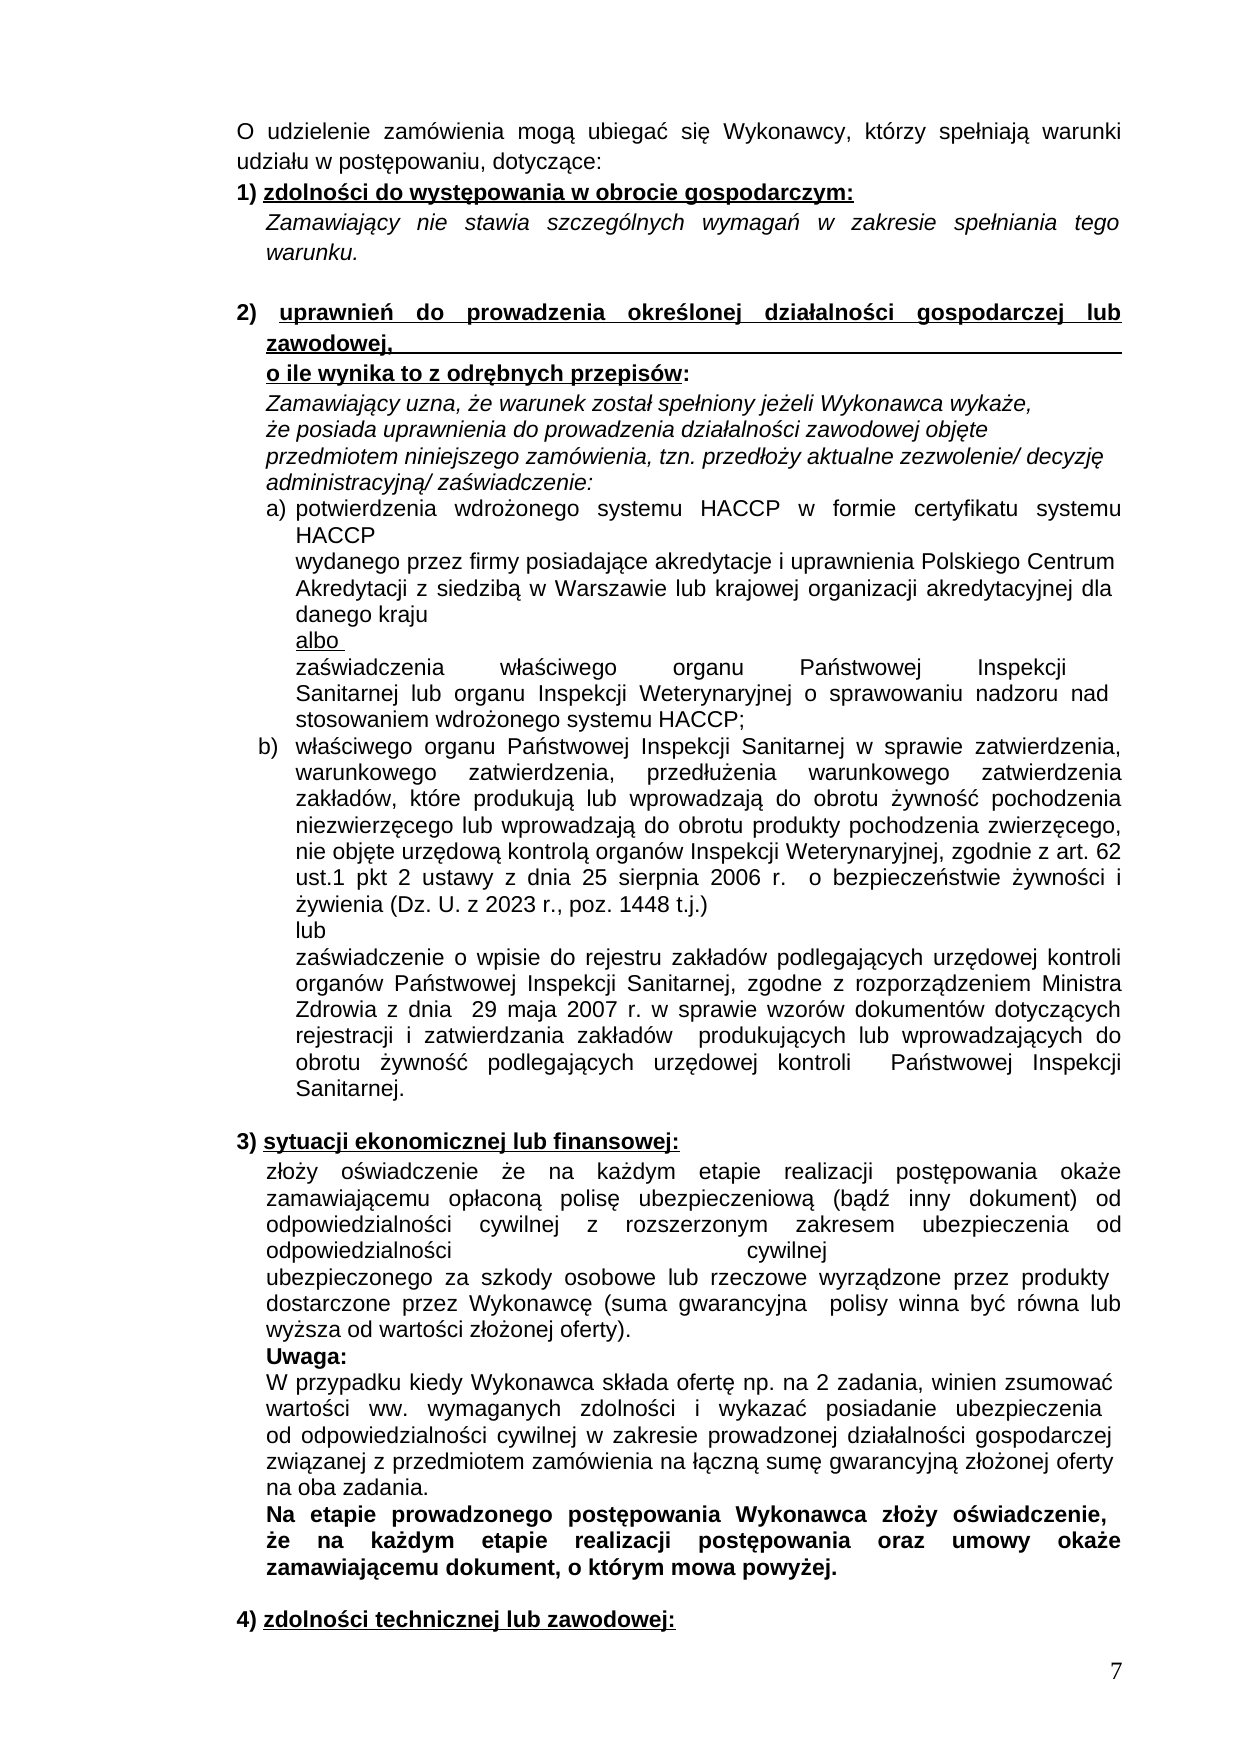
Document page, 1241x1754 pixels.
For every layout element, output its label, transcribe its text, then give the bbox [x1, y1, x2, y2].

text zaświadczenie o wpisie do rejestru zakładów podlegających urzędowej kontroli organów Państwowej Inspekcji Sanitarnej, zgodne z rozporządzeniem Ministra Zdrowia z dnia 29 maja 2007 r. w sprawie wzorów dokumentów dotyczących rejestracji i zatwierdzania zakładów produkujących lub wprowadzających do obrotu żywność podlegających urzędowej kontroli Państwowej Inspekcji Sanitarnej. [295, 943, 1122, 1102]
text W przypadku kiedy Wykonawca składa ofertę np. na 2 zadania, winien zsumować wartości ww. wymaganych zdolności i wykazać posiadanie ubezpieczenia od odpowiedzialności cywilnej w zakresie prowadzonej działalności gospodarczej związanej z przedmiotem zamówienia na łączną sumę gwarancyjną złożonej oferty na oba zadania. [266, 1369, 1122, 1501]
list zaświadczenia właściwego organu Państwowej Inspekcji Sanitarnej lub organu Inspekcji Weterynaryjnej o sprawowaniu nadzoru nad stosowaniem wdrożonego systemu HACCP; [295, 653, 1122, 733]
text złoży oświadczenie że na każdym etapie realizacji postępowania okaże zamawiającemu opłaconą polisę ubezpieczeniową (bądź inny dokument) od odpowiedzialności cywilnej z rozszerzonym zakresem ubezpieczenia od odpowiedzialności cywilnej ubezpieczonego za szkody osobowe lub rzeczowe wyrządzone przez produkty dostarczone przez Wykonawcę (suma gwarancyjna polisy winna być równa lub wyższa od wartości złożonej oferty). [266, 1158, 1122, 1343]
text 4) zdolności technicznej lub zawodowej: [236, 1606, 1122, 1632]
list 2) uprawnień do prowadzenia określonej działalności gospodarczej lub zawodowej, o ile wynika to z odrębnych przepisów: [236, 299, 1122, 386]
list właściwego organu Państwowej Inspekcji Sanitarnej w sprawie zatwierdzenia, warunkowego zatwierdzenia, przedłużenia warunkowego zatwierdzenia zakładów, które produkują lub wprowadzają do obrotu żywność pochodzenia niezwierzęcego lub wprowadzają do obrotu produkty pochodzenia zwierzęcego, nie objęte urzędową kontrolą organów Inspekcji Weterynaryjnej, zgodnie z art. 62 ust.1 pkt 2 ustawy z dnia 25 sierpnia 2006 r. o bezpieczeństwie żywności i żywienia (Dz. U. z 2023 r., poz. 1448 t.j.) [258, 733, 1122, 917]
list Zamawiający uzna, że warunek został spełniony jeżeli Wykonawca wykaże, że posiada uprawnienia do prowadzenia działalności zawodowej objęte przedmiotem niniejszego zamówienia, tzn. przedłoży aktualne zezwolenie/ decyzję administracyjną/ zaświadczenie: [266, 390, 1122, 495]
list albo [295, 627, 1122, 653]
list 1) zdolności do występowania w obrocie gospodarczym: [236, 178, 1122, 205]
text Uwaga: [266, 1343, 1122, 1369]
text 3) sytuacji ekonomicznej lub finansowej: [236, 1128, 1122, 1154]
list potwierdzenia wdrożonego systemu HACCP w formie certyfikatu systemu HACCP wydanego przez firmy posiadające akredytacje i uprawnienia Polskiego Centrum Akredytacji z siedzibą w Warszawie lub krajowej organizacji akredytacyjnej dla danego kraju [266, 495, 1122, 627]
text O udzielenie zamówienia mogą ubiegać się Wykonawcy, którzy spełniają warunki udziału w postępowaniu, dotyczące: [236, 118, 1122, 175]
text Na etapie prowadzonego postępowania Wykonawca złoży oświadczenie, że na każdym etapie realizacji postępowania oraz umowy okaże zamawiającemu dokument, o którym mowa powyżej. [266, 1501, 1122, 1580]
list Zamawiający nie stawia szczególnych wymagań w zakresie spełniania tego warunku. [266, 209, 1122, 265]
text lub [295, 917, 1122, 943]
